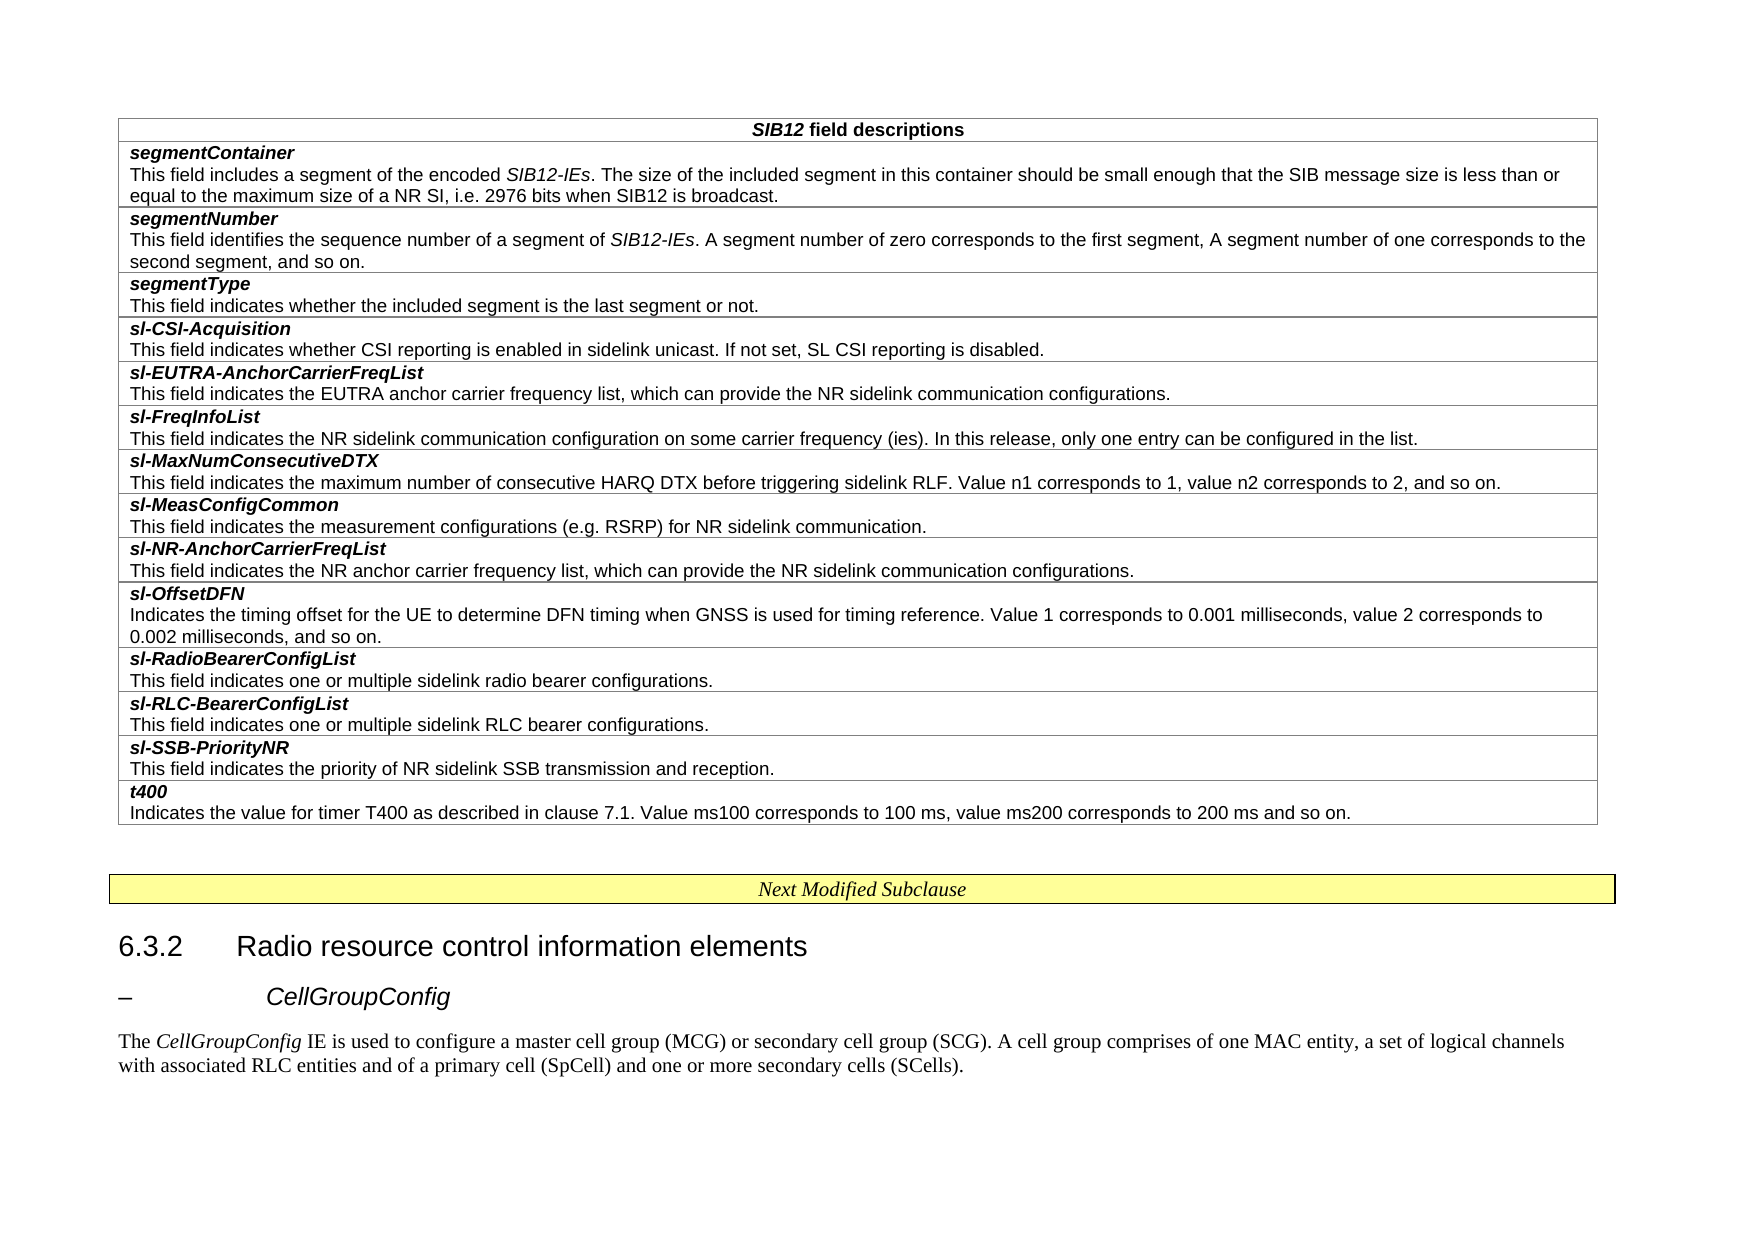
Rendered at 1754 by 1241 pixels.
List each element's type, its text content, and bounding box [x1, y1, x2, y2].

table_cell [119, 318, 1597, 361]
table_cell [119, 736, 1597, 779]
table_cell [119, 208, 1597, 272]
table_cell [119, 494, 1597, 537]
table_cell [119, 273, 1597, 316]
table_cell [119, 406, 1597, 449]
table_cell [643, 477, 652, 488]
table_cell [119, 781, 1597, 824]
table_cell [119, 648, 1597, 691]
text The CellGroupConfig IE is used to configure a master cell group (MCG) or secondary cell group (SCG). A cell group comprises of one MAC entity, a set of logical channels with associated RLC entities and of a primary cell (SpCell) and one or more secondary cells (SCells). [118, 1029, 1606, 1077]
text 6.3.2 Radio resource control information elements [118, 929, 1606, 963]
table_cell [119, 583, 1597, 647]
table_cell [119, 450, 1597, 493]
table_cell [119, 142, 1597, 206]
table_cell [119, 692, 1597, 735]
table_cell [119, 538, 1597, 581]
text Next Modified Subclause [110, 875, 1614, 903]
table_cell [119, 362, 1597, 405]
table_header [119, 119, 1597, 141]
text – CellGroupConfig [118, 981, 1606, 1010]
